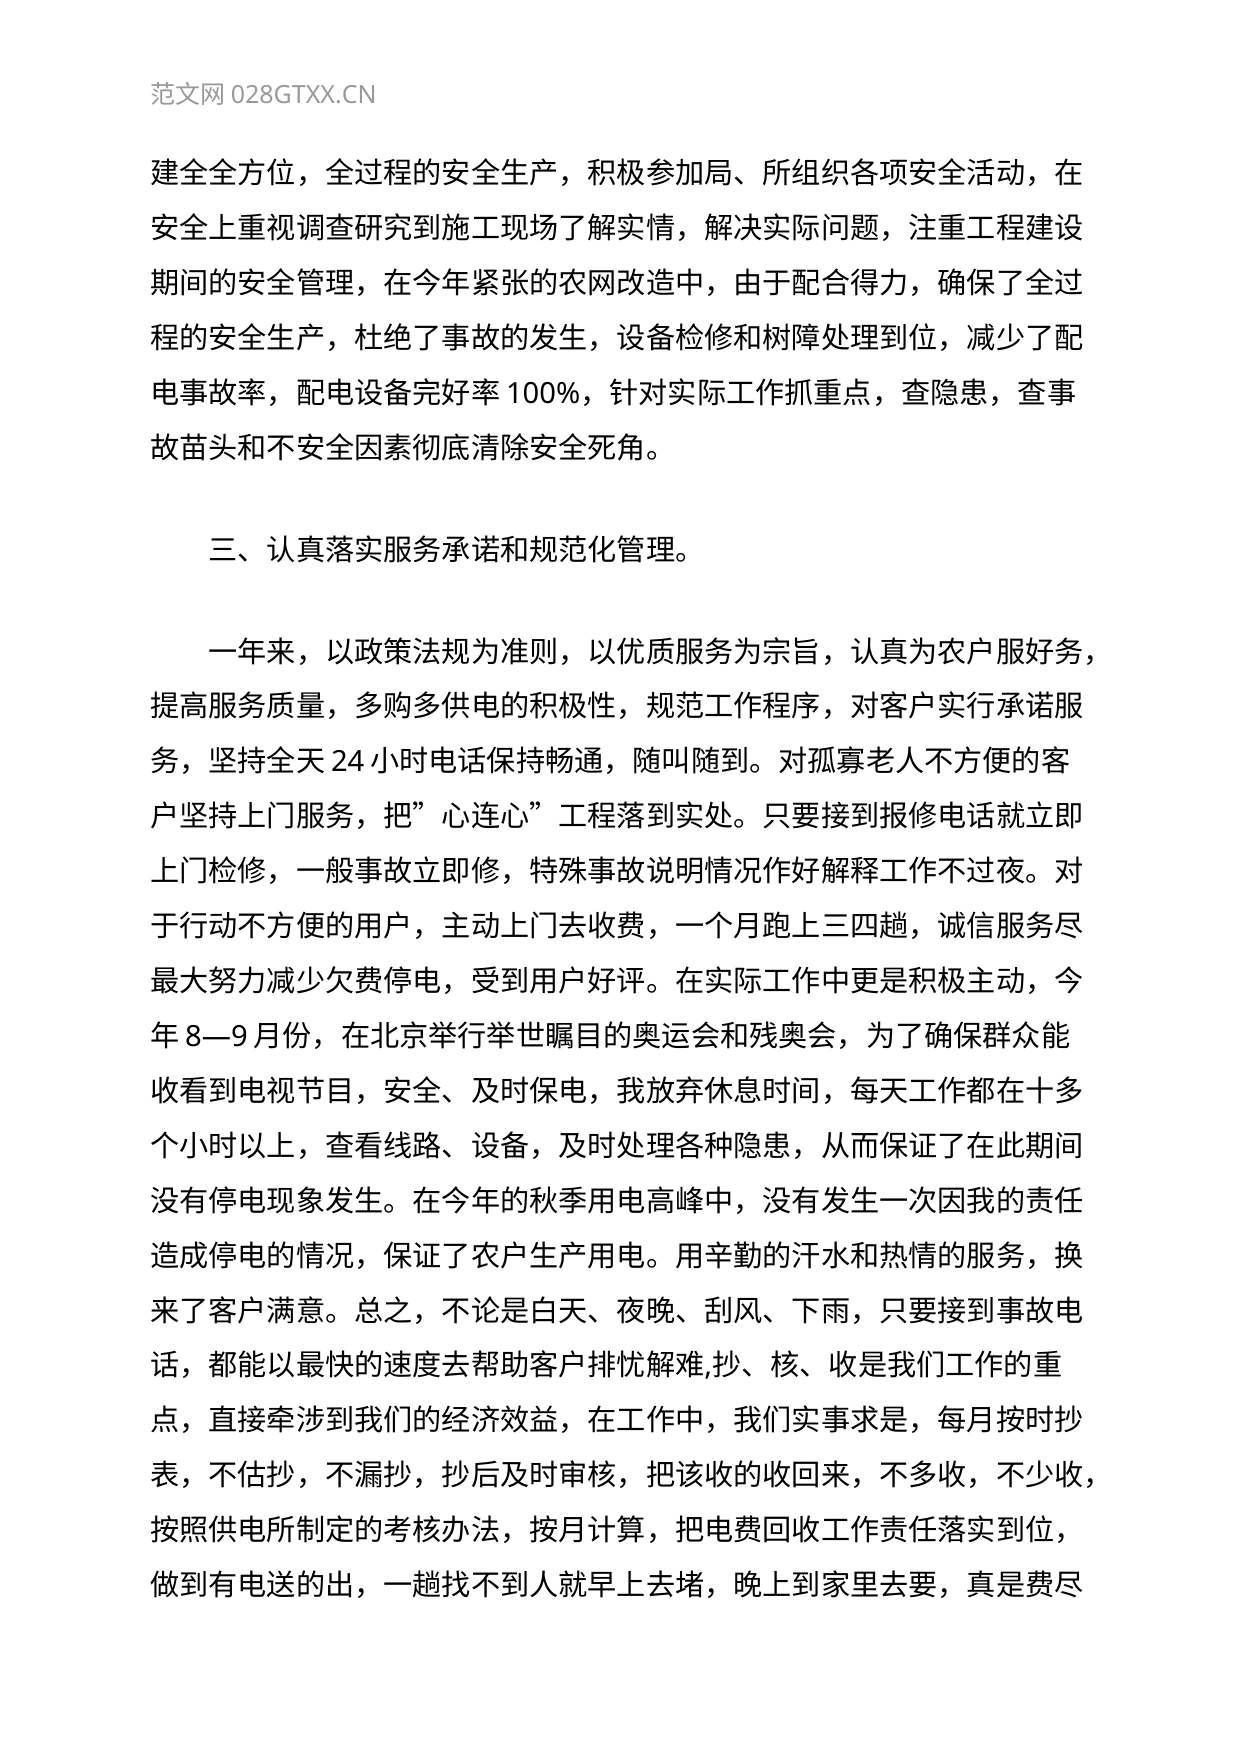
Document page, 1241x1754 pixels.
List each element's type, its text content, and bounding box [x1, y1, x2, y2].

text 三、认真落实服务承诺和规范化管理。 [150, 526, 1090, 569]
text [150, 150, 1090, 467]
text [150, 628, 1090, 1604]
